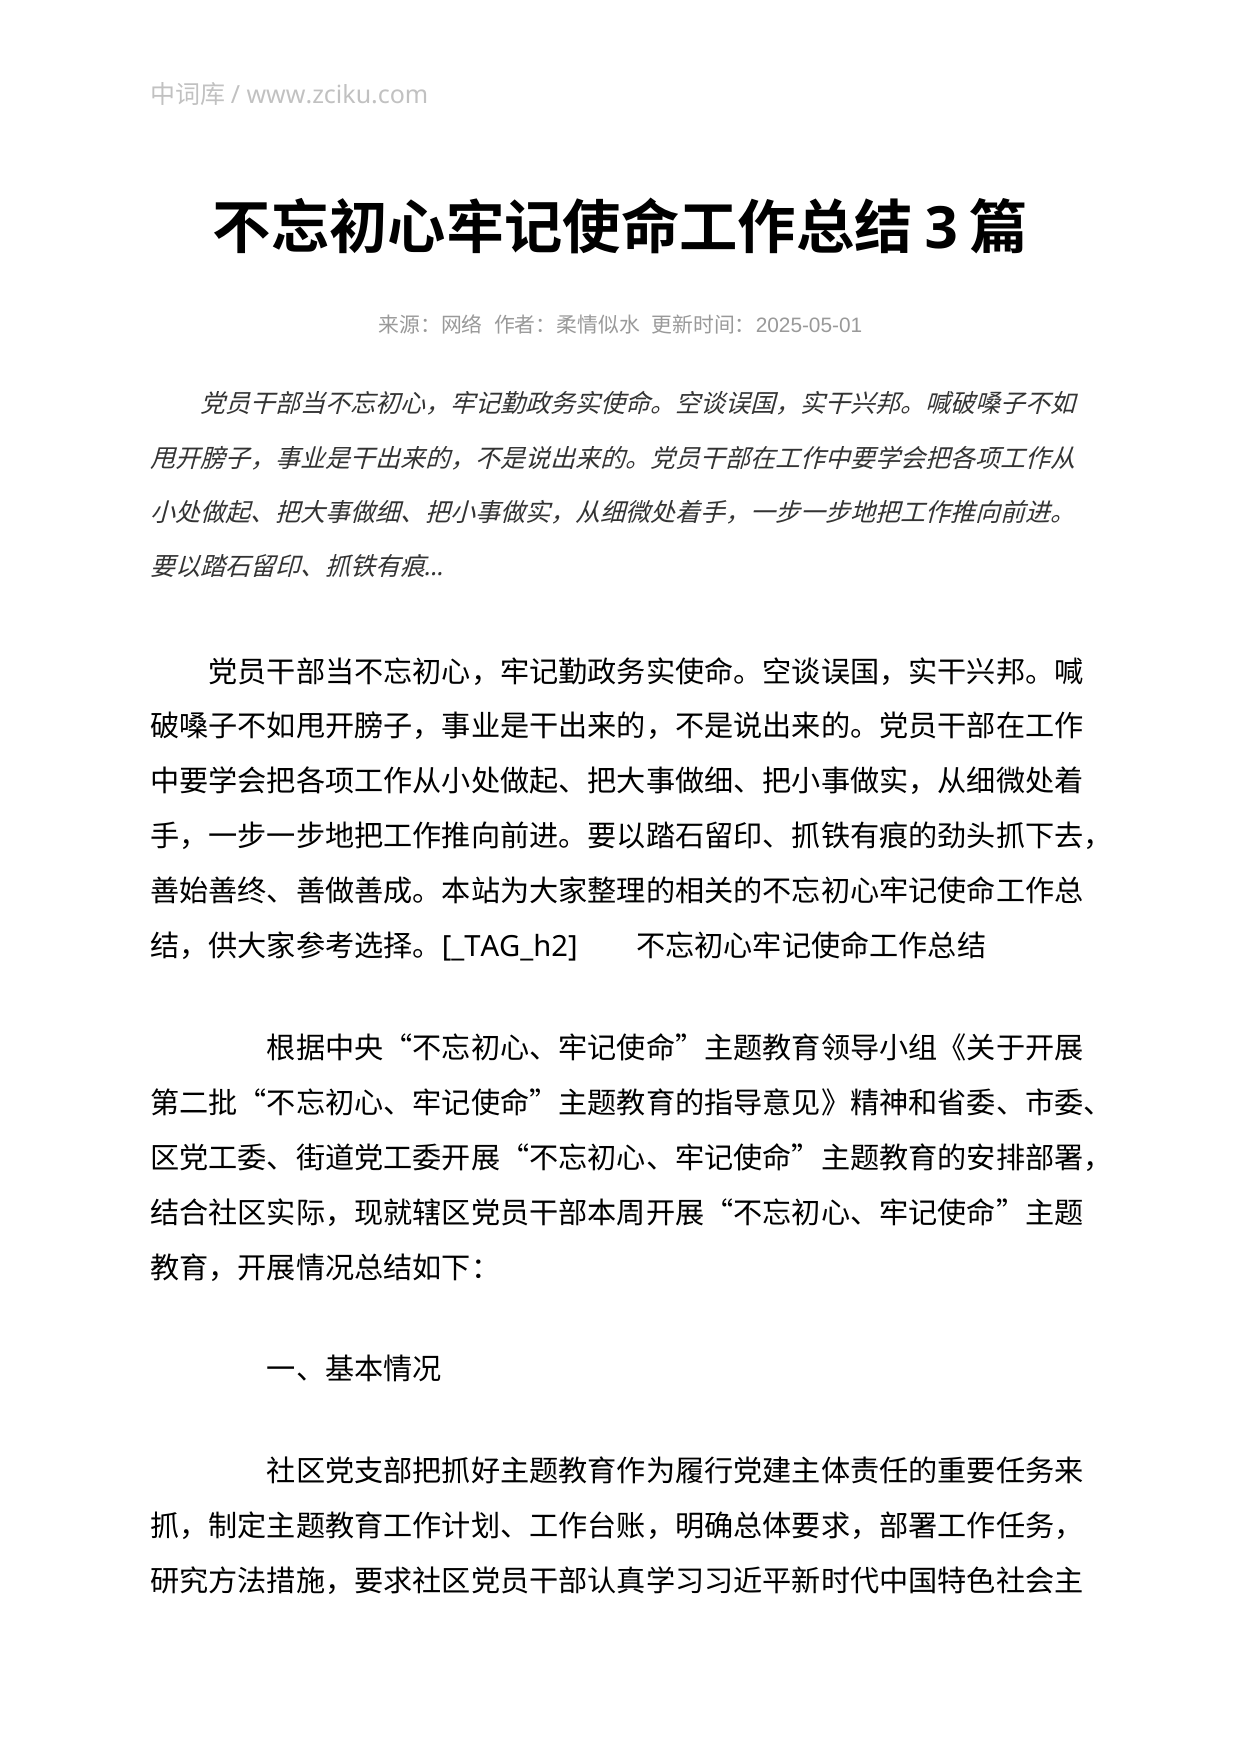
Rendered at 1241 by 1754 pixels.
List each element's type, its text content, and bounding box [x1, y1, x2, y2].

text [150, 1448, 1090, 1600]
text 来源：网络 作者：柔情似水 更新时间：2025-05-01 [150, 313, 1090, 337]
text 党员干部当不忘初心，牢记勤政务实使命。空谈误国，实干兴邦。喊破嗓子不如甩开膀子，事业是干出来的，不是说出来的。党员干部在工作中要学会把各项工作从小处做起、把大事做细、把小事做实，从细微处着手，一步一步地把工作推向前进。要以踏石留印、抓铁有痕的劲头抓下去，善始善终、善做善成。本站为大家整理的相关的不忘初心牢记使命工作总结，供大家参考选择。[_TAG_h2] 不忘初心牢记使命工作总结 [150, 648, 1090, 965]
text 一、基本情况 [150, 1346, 1090, 1388]
subtitle 不忘初心牢记使命工作总结3篇 [150, 181, 1090, 266]
text 根据中央“不忘初心、牢记使命”主题教育领导小组《关于开展第二批“不忘初心、牢记使命”主题教育的指导意见》精神和省委、市委、区党工委、街道党工委开展“不忘初心、牢记使命”主题教育的安排部署，结合社区实际，现就辖区党员干部本周开展“不忘初心、牢记使命”主题教育，开展情况总结如下： [150, 1024, 1090, 1286]
text 党员干部当不忘初心，牢记勤政务实使命。空谈误国，实干兴邦。喊破嗓子不如甩开膀子，事业是干出来的，不是说出来的。党员干部在工作中要学会把各项工作从小处做起、把大事做细、把小事做实，从细微处着手，一步一步地把工作推向前进。要以踏石留印、抓铁有痕... [150, 384, 1090, 583]
